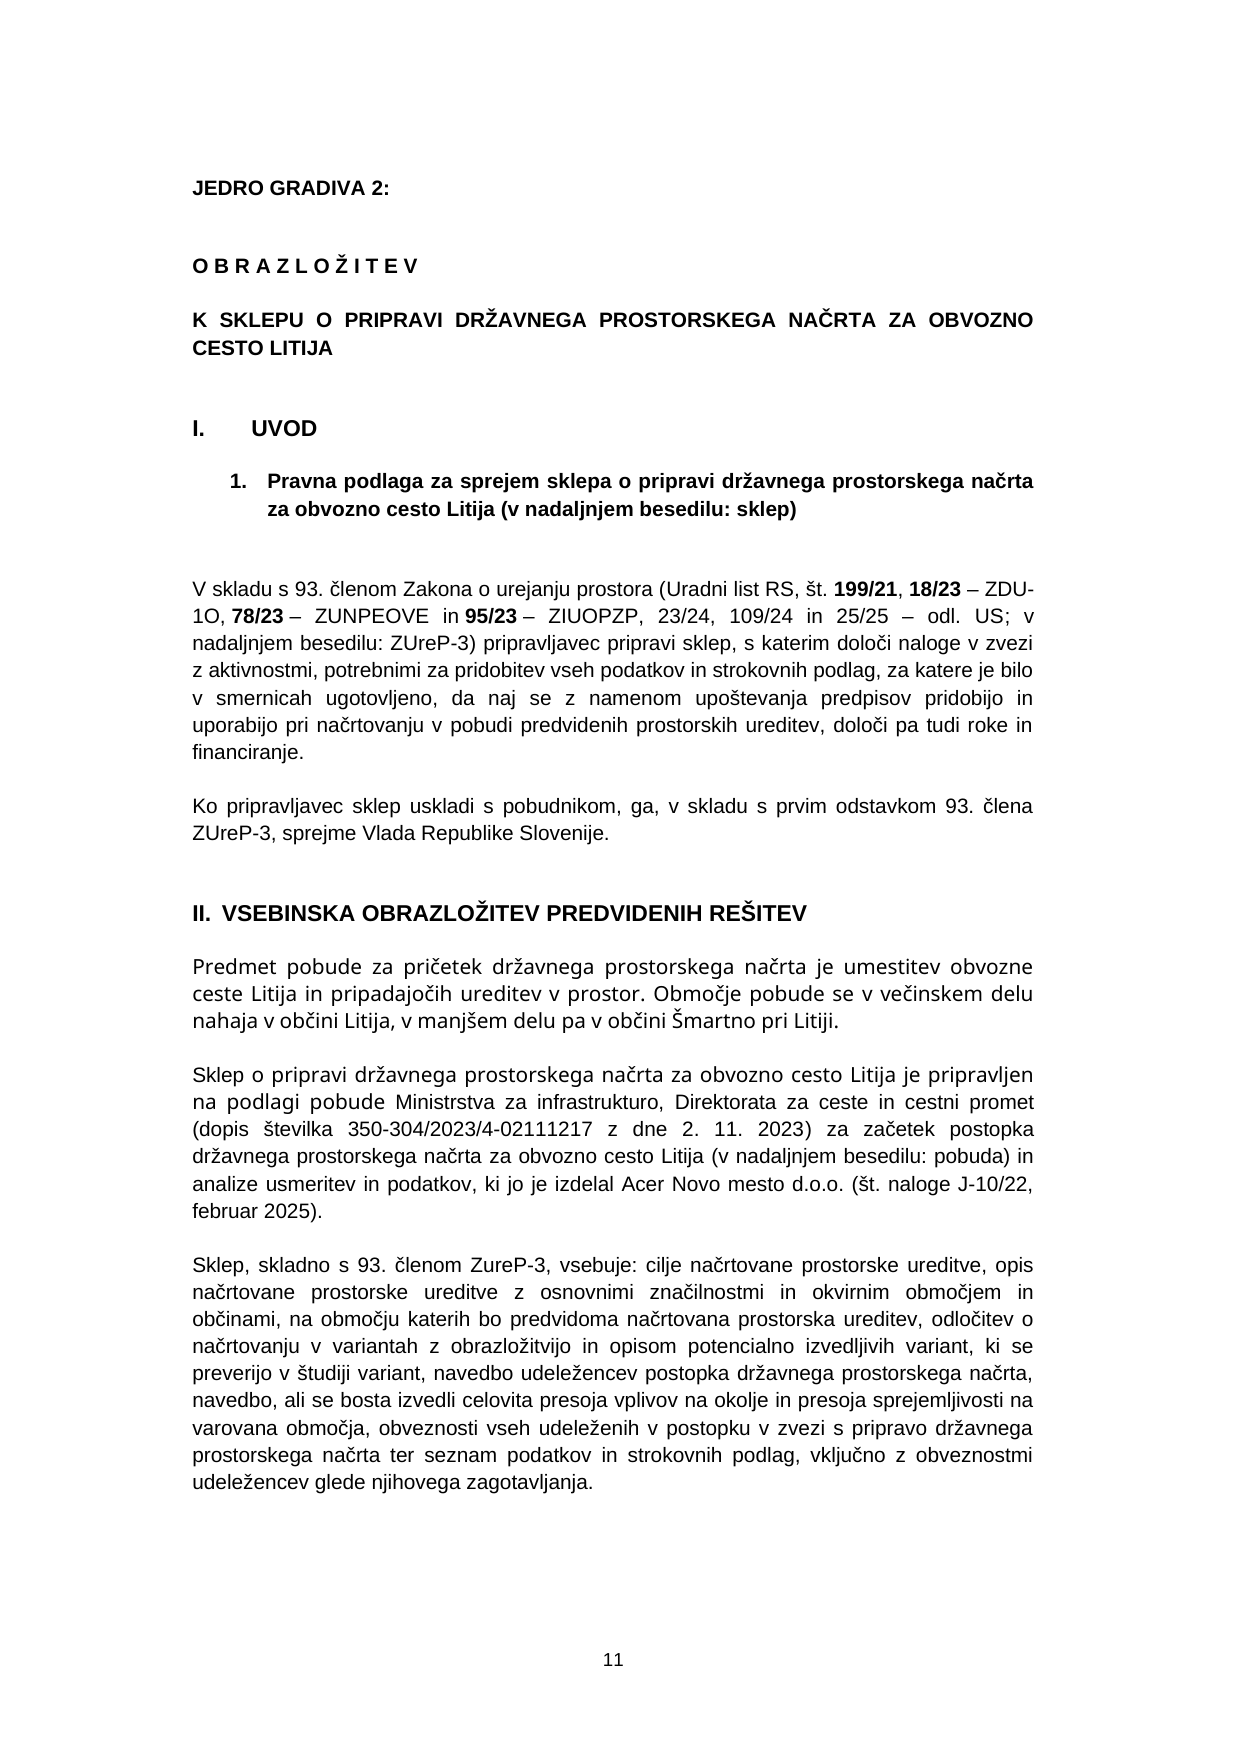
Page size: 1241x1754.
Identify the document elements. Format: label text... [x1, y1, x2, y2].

text Predmet pobude za pričetek državnega prostorskega načrta je umestitev obvozne ceste Litija in pripadajočih ureditev v prostor. Območje pobude se v večinskem delu nahaja v občini Litija, v manjšem delu pa v občini Šmartno pri Litiji. [192, 953, 1034, 1034]
text I. UVOD [192, 414, 1034, 441]
text Ko pripravljavec sklep uskladi s pobudnikom, ga, v skladu s prvim odstavkom 93. člena ZUreP-3, sprejme Vlada Republike Slovenije. [192, 792, 1034, 846]
list JEDRO GRADIVA 2: [192, 174, 1034, 201]
text V skladu s 93. členom Zakona o urejanju prostora (Uradni list RS, št. 199/21, 18/23 – ZDU-1O, 78/23 – ZUNPEOVE in 95/23 – ZIUOPZP, 23/24, 109/24 in 25/25 – odl. US; v nadaljnjem besedilu: ZUreP-3) pripravljavec pripravi sklep, s katerim določi naloge v zvezi z aktivnostmi, potrebnimi za pridobitev vseh podatkov in strokovnih podlag, za katere je bilo v smernicah ugotovljeno, da naj se z namenom upoštevanja predpisov pridobijo in uporabijo pri načrtovanju v pobudi predvidenih prostorskih ureditev, določi pa tudi roke in financiranje. [192, 575, 1034, 764]
text Sklep, skladno s 93. členom ZureP-3, vsebuje: cilje načrtovane prostorske ureditve, opis načrtovane prostorske ureditve z osnovnimi značilnostmi in okvirnim območjem in občinami, na območju katerih bo predvidoma načrtovana prostorska ureditev, odločitev o načrtovanju v variantah z obrazložitvijo in opisom potencialno izvedljivih variant, ki se preverijo v študiji variant, navedbo udeležencev postopka državnega prostorskega načrta, navedbo, ali se bosta izvedli celovita presoja vplivov na okolje in presoja sprejemljivosti na varovana območja, obveznosti vseh udeleženih v postopku v zvezi s pripravo državnega prostorskega načrta ter seznam podatkov in strokovnih podlag, vključno z obveznostmi udeležencev glede njihovega zagotavljanja. [192, 1251, 1034, 1494]
list VSEBINSKA OBRAZLOŽITEV predvidenih REŠITEV [192, 900, 1034, 926]
text K sklepu o PRIPRAVI DRŽAVNEGA PROSTORSKEGA NAČRTA za OBVOZNO CESTO LITIJA [192, 306, 1034, 360]
list Pravna podlaga za sprejem sklepa o pripravi državnega prostorskega načrta za obvozno cesto Litija (v nadaljnjem besedilu: sklep) [229, 467, 1034, 521]
text O B R A Z L O Ž I T E V [192, 252, 1034, 279]
text Sklep o pripravi državnega prostorskega načrta za obvozno cesto Litija je pripravljen na podlagi pobude Ministrstva za infrastrukturo, Direktorata za ceste in cestni promet (dopis številka 350-304/2023/4-02111217 z dne 2. 11. 2023) za začetek postopka državnega prostorskega načrta za obvozno cesto Litija (v nadaljnjem besedilu: pobuda) in analize usmeritev in podatkov, ki jo je izdelal Acer Novo mesto d.o.o. (št. naloge J-10/22, februar 2025). [192, 1061, 1034, 1223]
